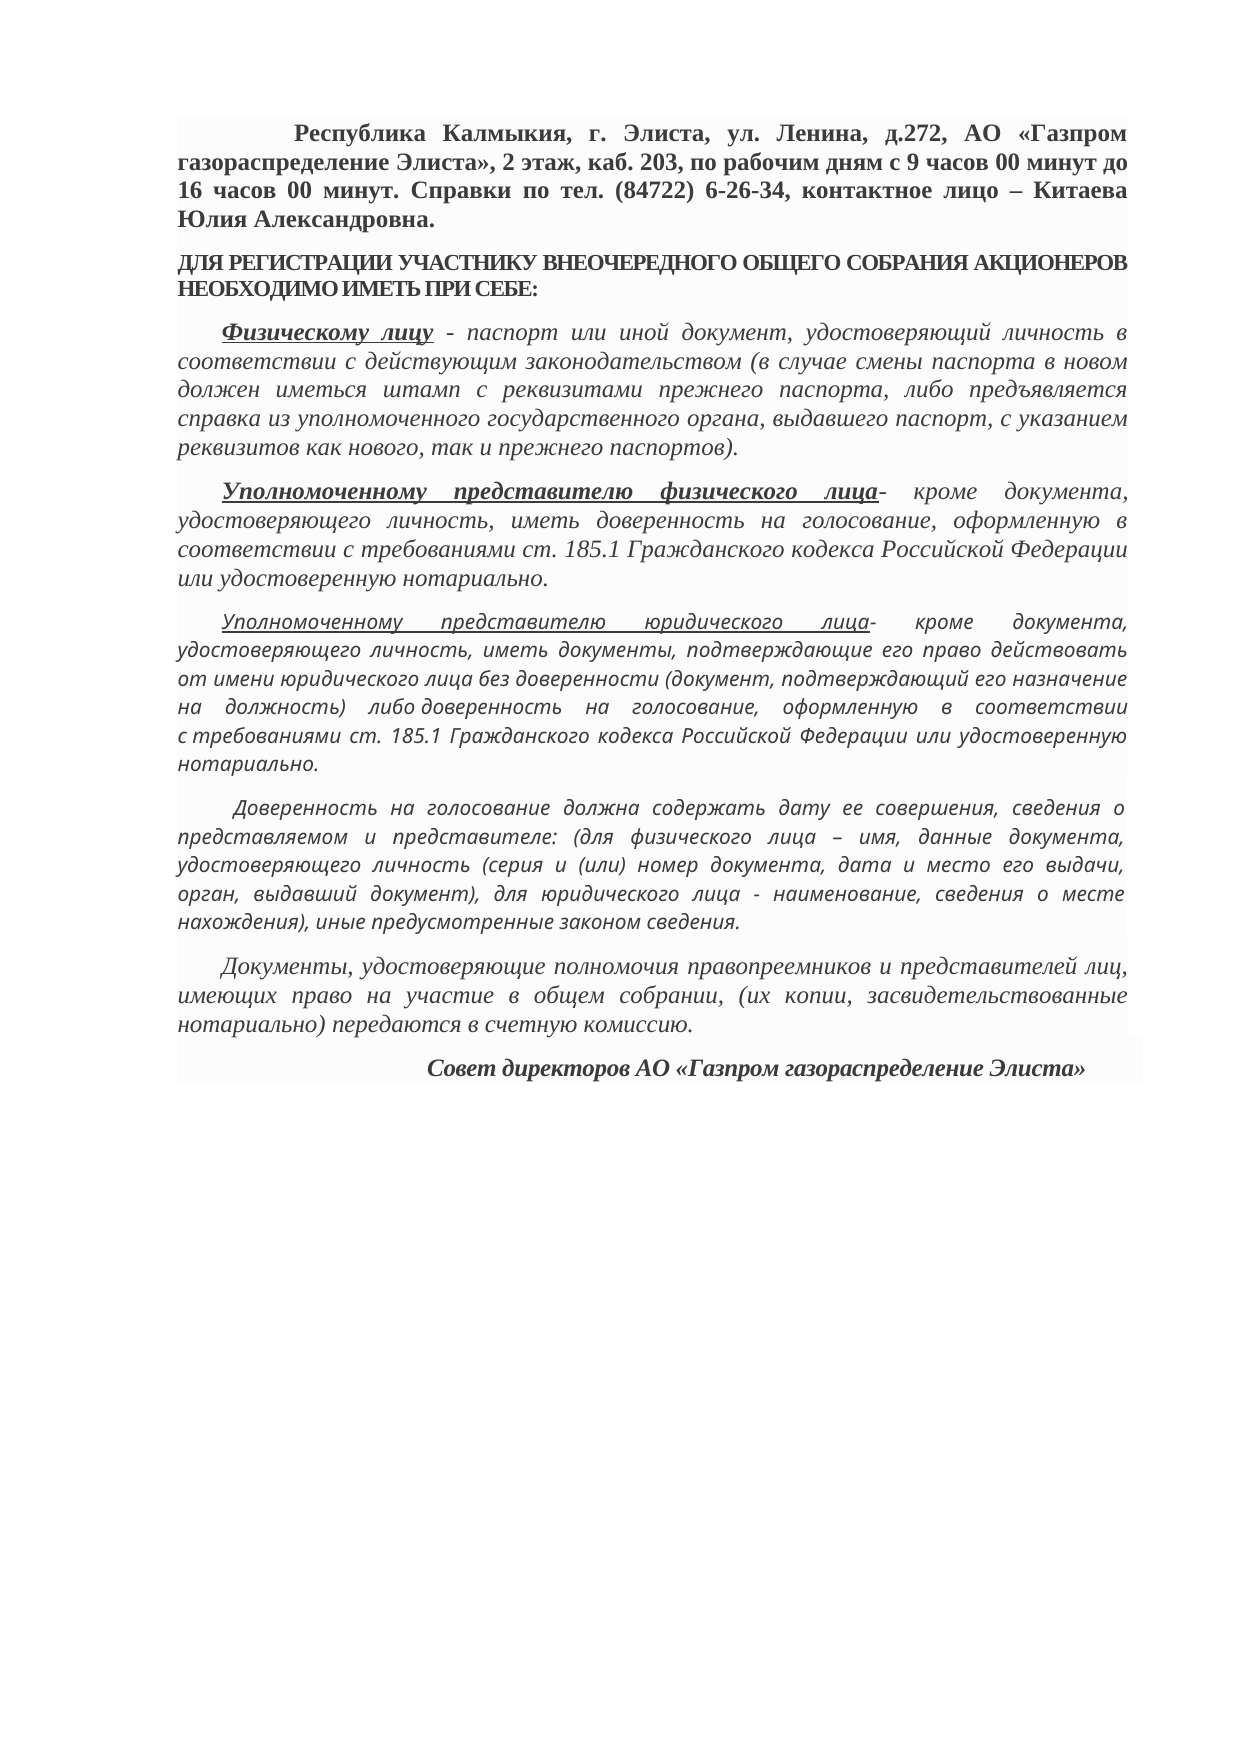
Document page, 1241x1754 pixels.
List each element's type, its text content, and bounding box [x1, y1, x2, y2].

text Документы, удостоверяющие полномочия правопреемников и представителей лиц, имеющих право на участие в общем собрании, (их копии, засвидетельствованные нотариально) передаются в счетную комиссию. [177, 951, 1128, 1037]
text Республика Калмыкия, г. Элиста, ул. Ленина, д.272, АО «Газпром газораспределение Элиста», 2 этаж, каб. 203, по рабочим дням с 9 часов 00 минут до 16 часов 00 минут. Справки по тел. (84722) 6-26-34, контактное лицо – Китаева Юлия Александровна. [177, 118, 1128, 233]
text Физическому лицу - паспорт или иной документ, удостоверяющий личность в соответствии с действующим законодательством (в случае смены паспорта в новом должен иметься штамп с реквизитами прежнего паспорта, либо предъявляется справка из уполномоченного государственного органа, выдавшего паспорт, с указанием реквизитов как нового, так и прежнего паспортов). [177, 317, 1128, 461]
text Доверенность на голосование должна содержать дату ее совершения, сведения о представляемом и представителе: (для физического лица – имя, данные документа, удостоверяющего личность (серия и (или) номер документа, дата и место его выдачи, орган, выдавший документ), для юридического лица - наименование, сведения о месте нахождения), иные предусмотренные законом сведения. [177, 793, 1126, 936]
text Уполномоченному представителю физического лица- кроме документа, удостоверяющего личность, иметь доверенность на голосование, оформленную в соответствии с требованиями ст. 185.1 Гражданского кодекса Российской Федерации или удостоверенную нотариально. [177, 476, 1128, 591]
text Совет директоров АО «Газпром газораспределение Элиста» [177, 1053, 1143, 1082]
text ДЛЯ РЕГИСТРАЦИИ УЧАСТНИКУ ВНЕОЧЕРЕДНОГО ОБЩЕГО СОБРАНИЯ АКЦИОНЕРОВ НЕОБХОДИМО ИМЕТЬ ПРИ СЕБЕ: [177, 249, 1128, 301]
text Уполномоченному представителю юридического лица- кроме документа, удостоверяющего личность, иметь документы, подтверждающие его право действовать от имени юридического лица без доверенности (документ, подтверждающий его назначение на должность) либо доверенность на голосование, оформленную в соответствии с требованиями ст. 185.1 Гражданского кодекса Российской Федерации или удостоверенную нотариально. [177, 607, 1128, 778]
